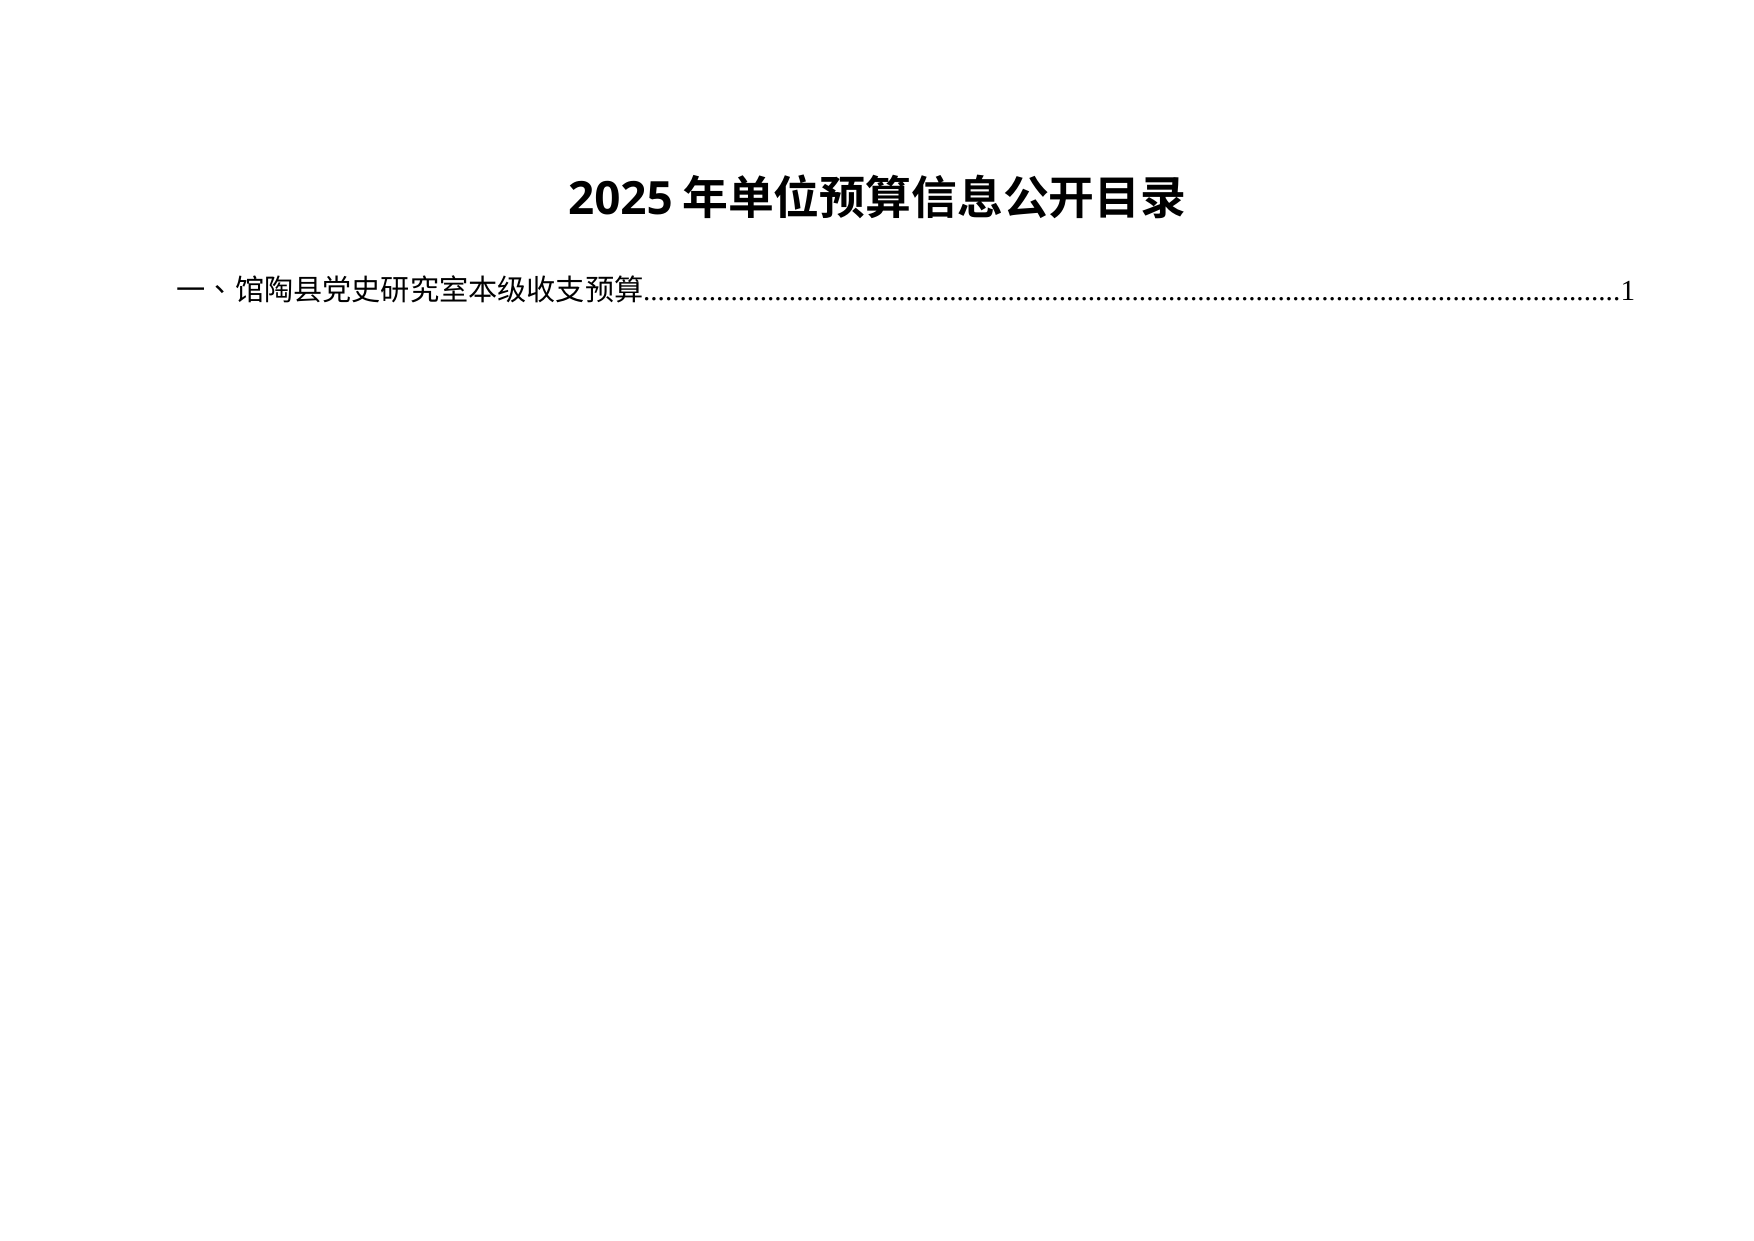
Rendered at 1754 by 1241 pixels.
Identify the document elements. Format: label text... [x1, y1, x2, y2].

text 一、馆陶县党史研究室本级收支预算 1 [118, 269, 1636, 309]
text 2025年单位预算信息公开目录 [118, 165, 1636, 228]
